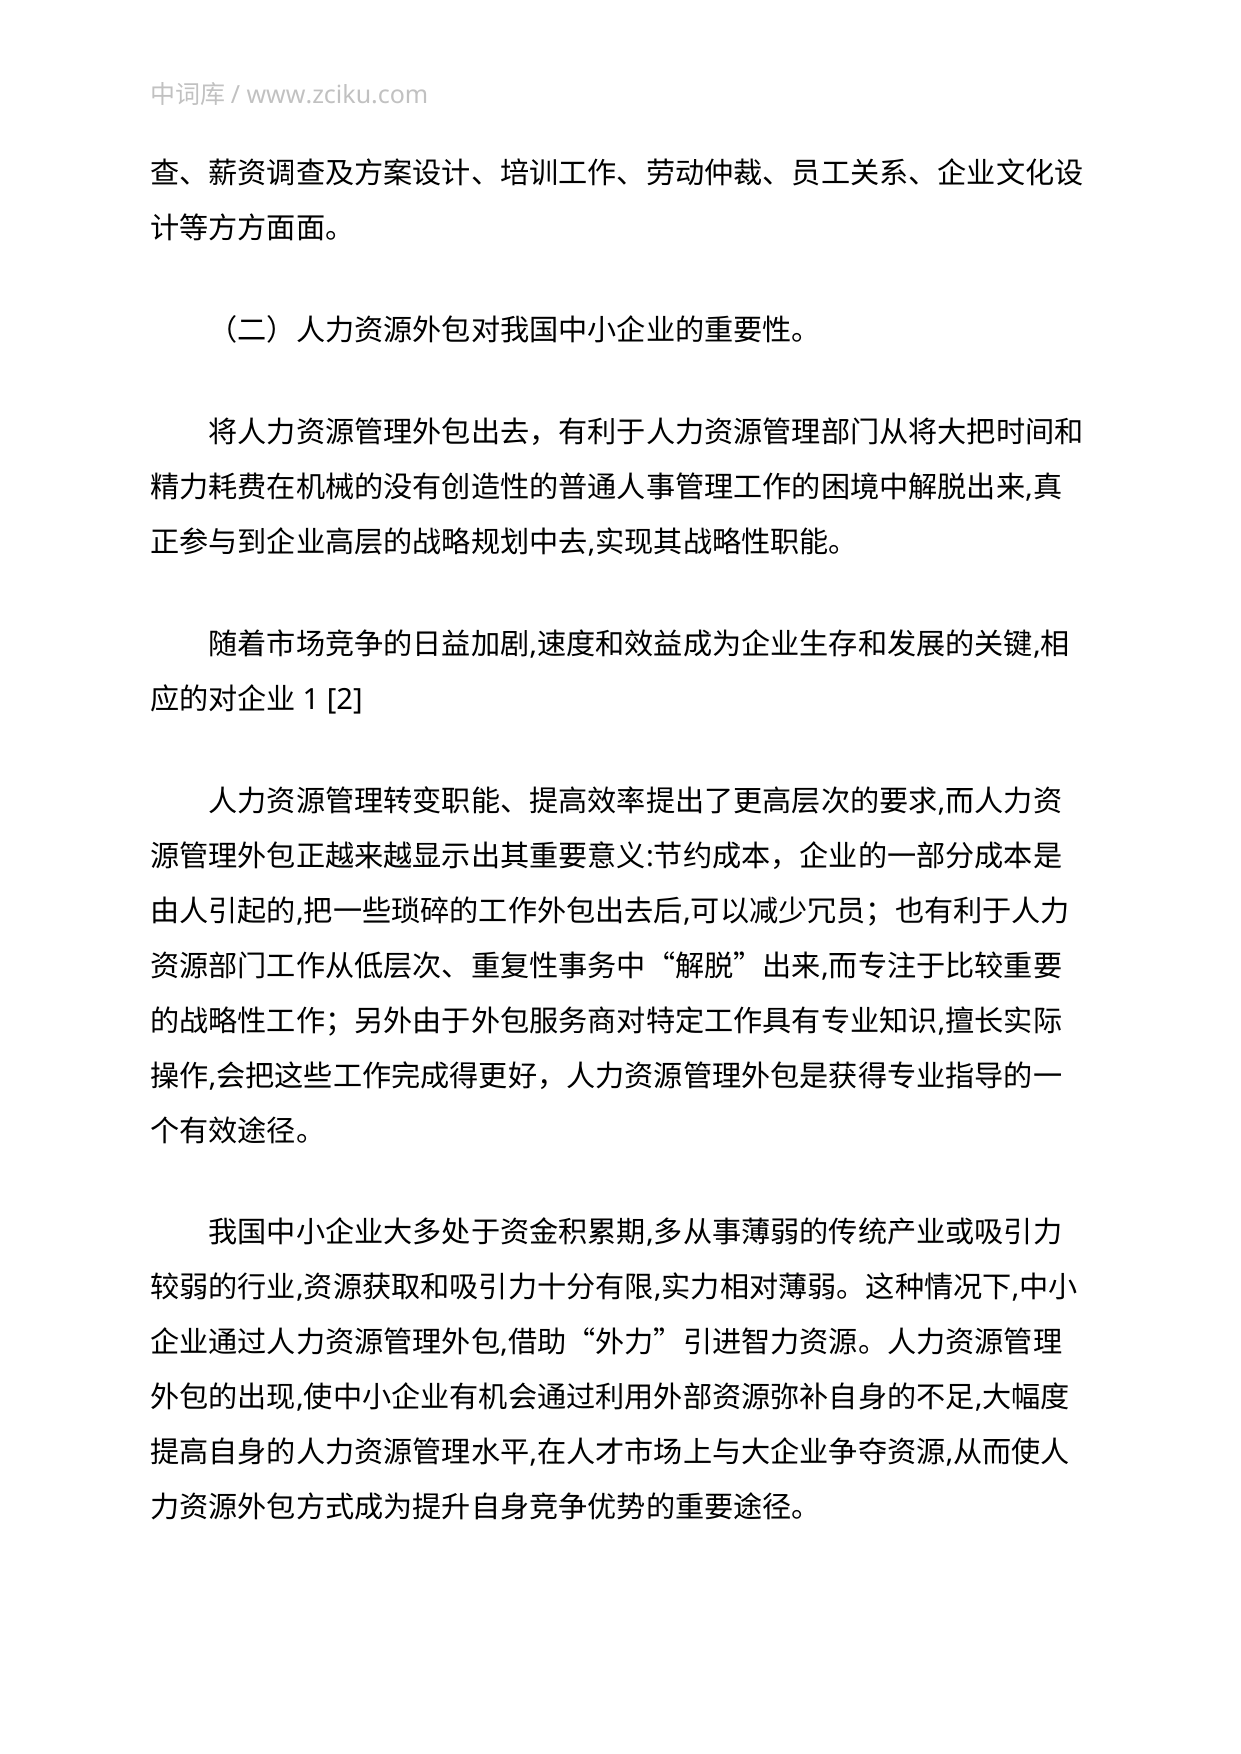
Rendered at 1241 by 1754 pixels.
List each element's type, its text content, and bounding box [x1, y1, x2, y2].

text 人力资源管理转变职能、提高效率提出了更高层次的要求,而人力资源管理外包正越来越显示出其重要意义:节约成本，企业的一部分成本是由人引起的,把一些琐碎的工作外包出去后,可以减少冗员；也有利于人力资源部门工作从低层次、重复性事务中“解脱”出来,而专注于比较重要的战略性工作；另外由于外包服务商对特定工作具有专业知识,擅长实际操作,会把这些工作完成得更好，人力资源管理外包是获得专业指导的一个有效途径。 [150, 777, 1090, 1149]
text 随着市场竞争的日益加剧,速度和效益成为企业生存和发展的关键,相应的对企业 1 [2] [150, 620, 1090, 718]
text 将人力资源管理外包出去，有利于人力资源管理部门从将大把时间和精力耗费在机械的没有创造性的普通人事管理工作的困境中解脱出来,真正参与到企业高层的战略规划中去,实现其战略性职能。 [150, 408, 1090, 561]
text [150, 150, 1090, 247]
text （二）人力资源外包对我国中小企业的重要性。 [150, 307, 1090, 349]
text 我国中小企业大多处于资金积累期,多从事薄弱的传统产业或吸引力较弱的行业,资源获取和吸引力十分有限,实力相对薄弱。这种情况下,中小企业通过人力资源管理外包,借助“外力”引进智力资源。人力资源管理外包的出现,使中小企业有机会通过利用外部资源弥补自身的不足,大幅度提高自身的人力资源管理水平,在人才市场上与大企业争夺资源,从而使人力资源外包方式成为提升自身竞争优势的重要途径。 [150, 1209, 1090, 1526]
